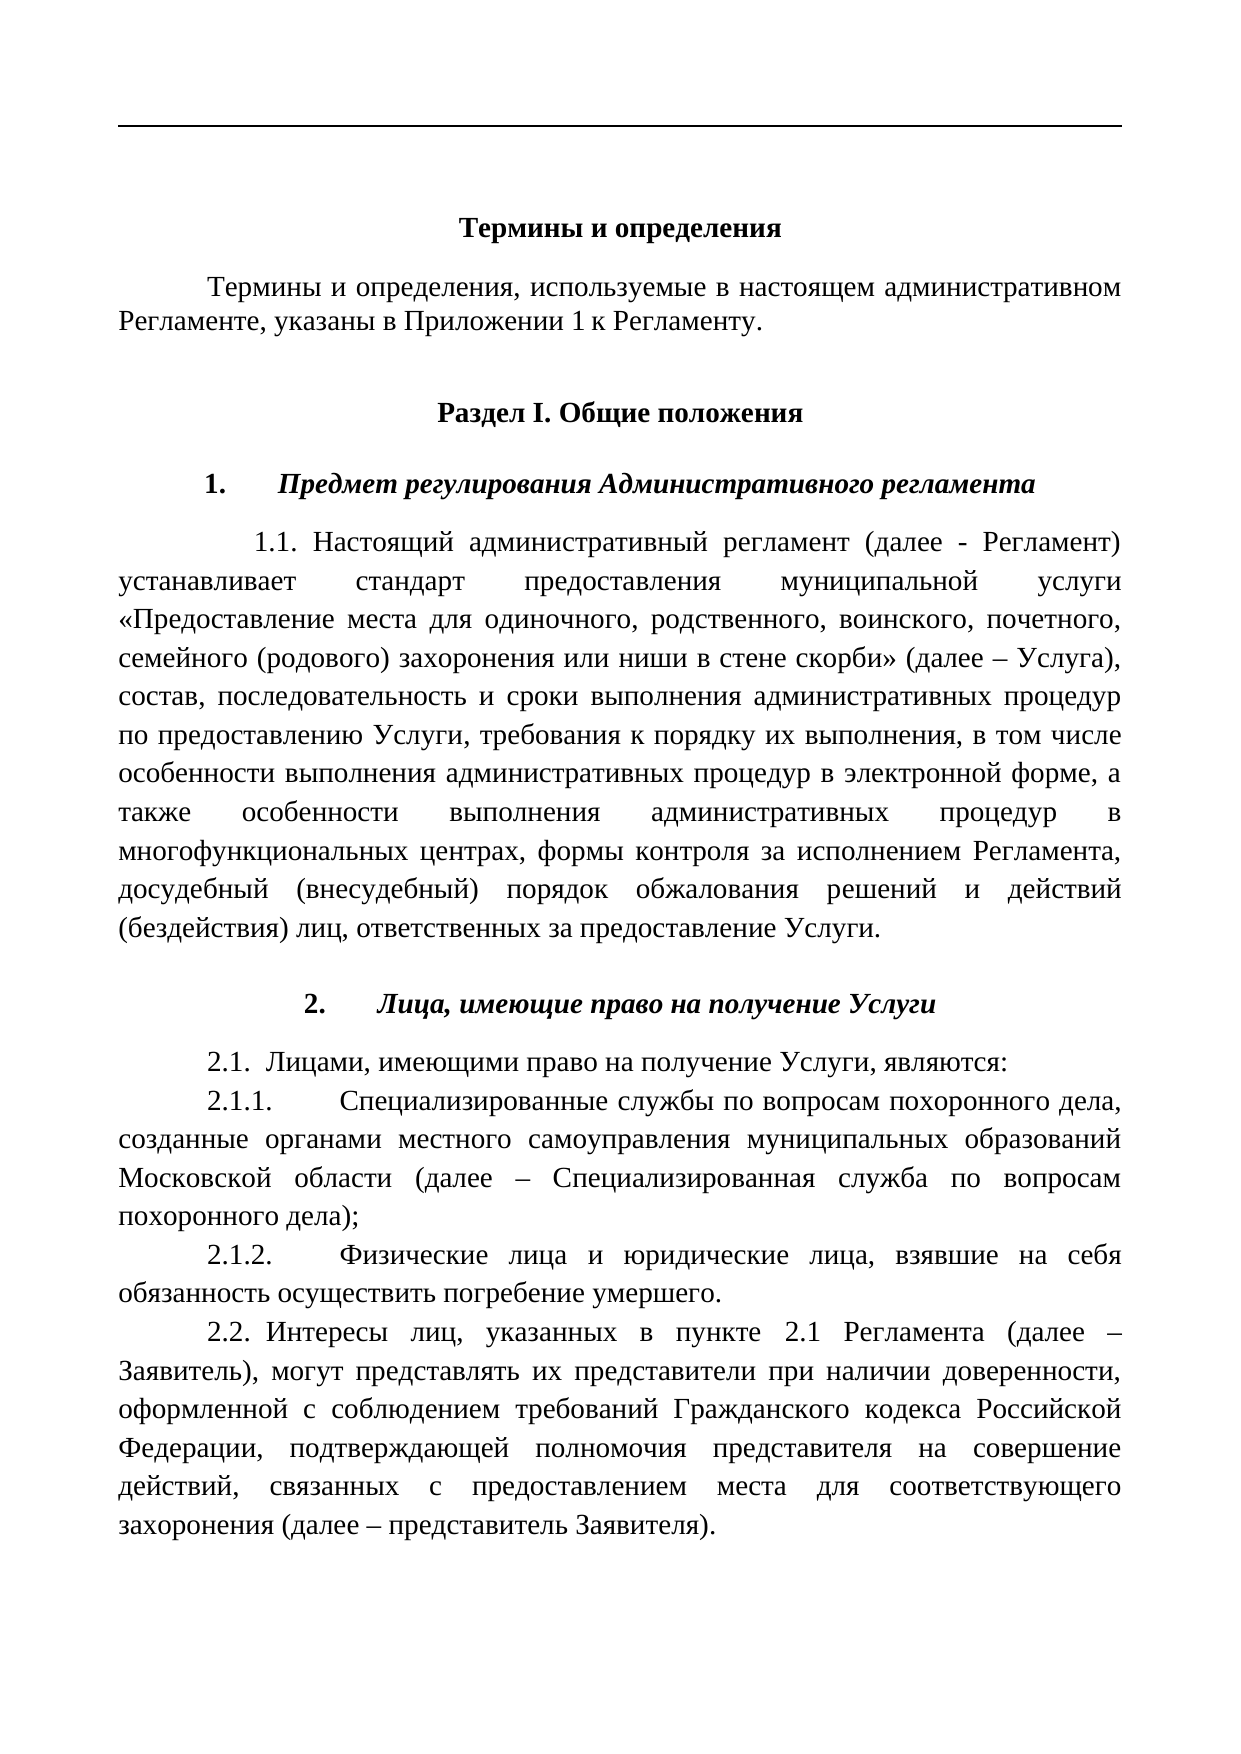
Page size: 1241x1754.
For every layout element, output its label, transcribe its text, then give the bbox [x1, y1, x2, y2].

text Лица, имеющие право на получение Услуги [118, 986, 1122, 1019]
text Термины и определения, используемые в настоящем административном Регламенте, указаны в Приложении 1 к Регламенту. [118, 269, 1122, 336]
text Термины и определения [118, 211, 1122, 244]
text Предмет регулирования Административного регламента [118, 466, 1122, 499]
text Лицами, имеющими право на получение Услуги, являются: [118, 1044, 1122, 1078]
list 1.1. Настоящий административный регламент (далее - Регламент) устанавливает стандарт предоставления муниципальной услуги «Предоставление места для одиночного, родственного, воинского, почетного, семейного (родового) захоронения или ниши в стене скорби» (далее – Услуга), состав, последовательность и сроки выполнения административных процедур по предоставлению Услуги, требования к порядку их выполнения, в том числе особенности выполнения административных процедур в электронной форме, а также особенности выполнения административных процедур в многофункциональных центрах, формы контроля за исполнением Регламента, досудебный (внесудебный) порядок обжалования решений и действий (бездействия) лиц, ответственных за предоставление Услуги. [118, 524, 1122, 943]
text Раздел I. Общие положения [118, 395, 1122, 428]
text Специализированные службы по вопросам похоронного дела, созданные органами местного самоуправления муниципальных образований Московской области (далее – Специализированная служба по вопросам похоронного дела); [118, 1083, 1122, 1232]
text Физические лица и юридические лица, взявшие на себя обязанность осуществить погребение умершего. [118, 1237, 1122, 1309]
